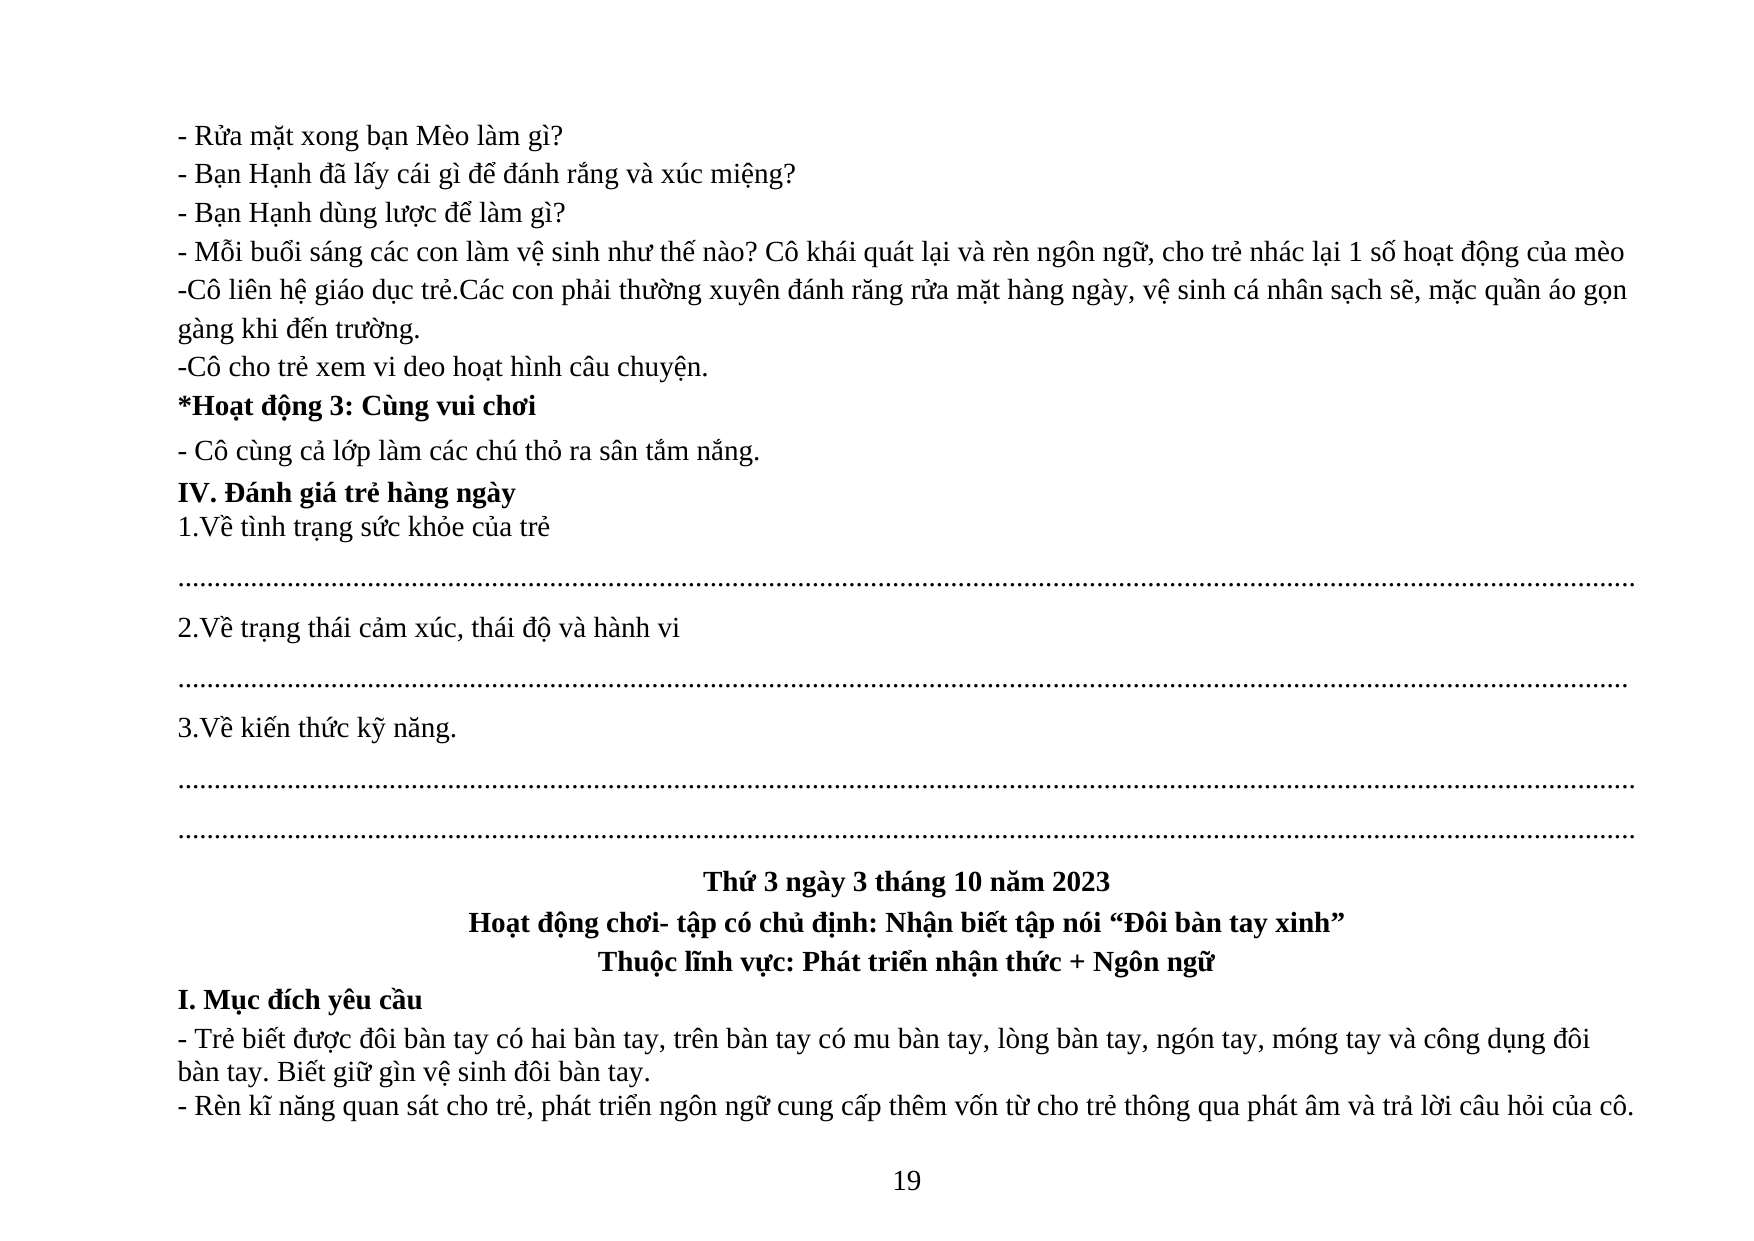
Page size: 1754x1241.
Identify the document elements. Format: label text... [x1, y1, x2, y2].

text - Mỗi buổi sáng các con làm vệ sinh như thế nào? Cô khái quát lại và rèn ngôn ngữ, cho trẻ nhác lại 1 số hoạt động của mèo [177, 234, 1636, 267]
text IV. Đánh giá trẻ hàng ngày [177, 477, 1636, 509]
text - Cô cùng cả lớp làm các chú thỏ ra sân tắm nắng. [177, 433, 1636, 466]
text - Rèn kĩ năng quan sát cho trẻ, phát triển ngôn ngữ cung cấp thêm vốn từ cho trẻ thông qua phát âm và trả lời câu hỏi của cô. [177, 1088, 1636, 1121]
text I. Mục đích yêu cầu [177, 982, 1636, 1016]
text - Bạn Hạnh đã lấy cái gì để đánh rắng và xúc miệng? [177, 157, 1636, 190]
text ....................................................................................................................................................................................................... [177, 660, 1636, 694]
text Thuộc lĩnh vực: Phát triển nhận thức + Ngôn ngữ [177, 944, 1636, 977]
text ................................................................................................................................................................................................................................................................................................................................................................................................................ [177, 761, 1636, 845]
text 3.Về kiến thức kỹ năng. [177, 711, 1636, 744]
text - Rửa mặt xong bạn Mèo làm gì? [177, 118, 1636, 152]
text *Hoạt động 3: Cùng vui chơi [177, 388, 1636, 421]
text - Bạn Hạnh dùng lược để làm gì? [177, 195, 1636, 229]
text Hoạt động chơi- tập có chủ định: Nhận biết tập nói “Đôi bàn tay xinh” [177, 905, 1636, 939]
text - Trẻ biết được đôi bàn tay có hai bàn tay, trên bàn tay có mu bàn tay, lòng bàn tay, ngón tay, móng tay và công dụng đôi bàn tay. Biết giữ gìn vệ sinh đôi bàn tay. [177, 1021, 1636, 1088]
text Thứ 3 ngày 3 tháng 10 năm 2023 [177, 861, 1636, 899]
text 1.Về tình trạng sức khỏe của trẻ [177, 509, 1636, 543]
text 2.Về trạng thái cảm xúc, thái độ và hành vi [177, 610, 1636, 643]
text -Cô liên hệ giáo dục trẻ.Các con phải thường xuyên đánh răng rửa mặt hàng ngày, vệ sinh cá nhân sạch sẽ, mặc quần áo gọn gàng khi đến trường. [177, 272, 1636, 344]
text -Cô cho trẻ xem vi deo hoạt hình câu chuyện. [177, 349, 1636, 383]
text ........................................................................................................................................................................................................ [177, 559, 1636, 593]
